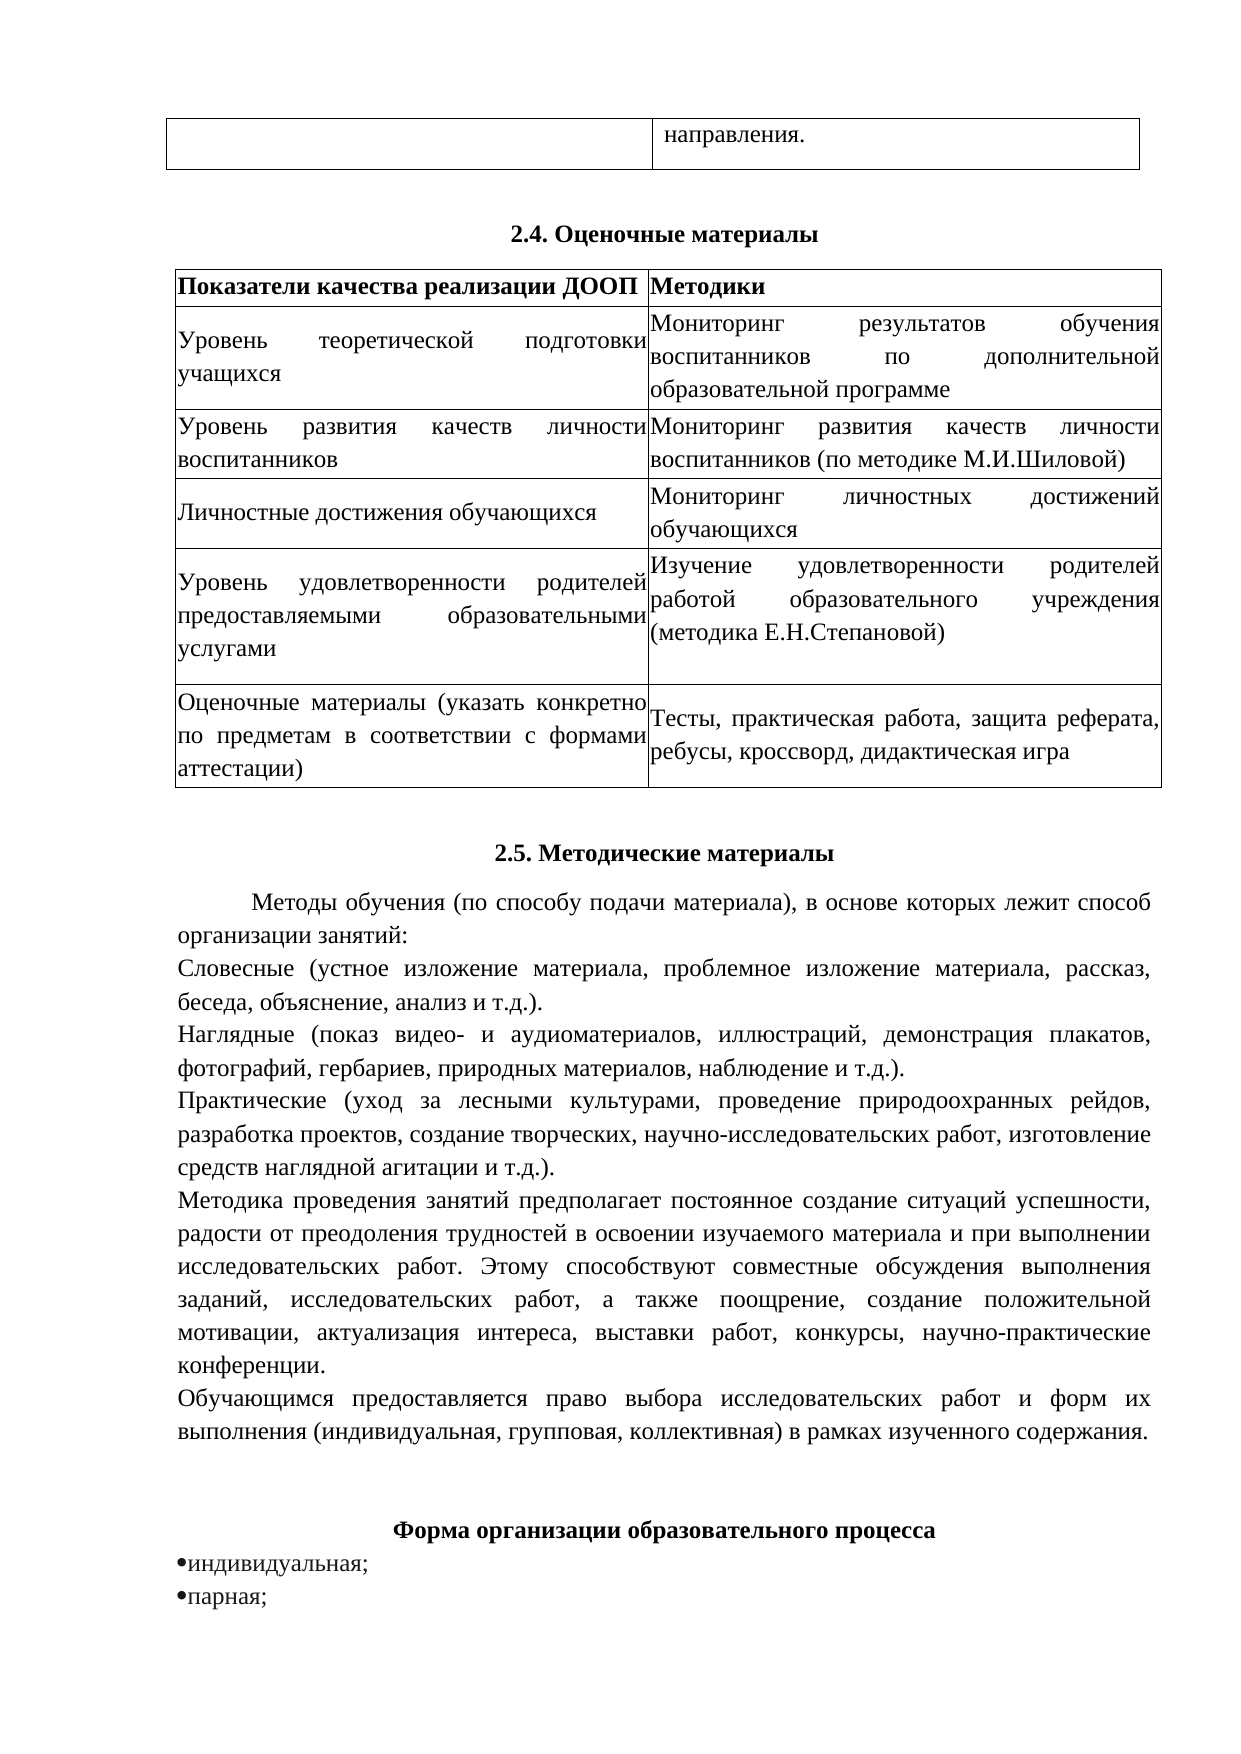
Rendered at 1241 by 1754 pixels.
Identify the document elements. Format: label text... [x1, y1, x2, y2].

table_cell Личностные достижения обучающихся [176, 479, 648, 548]
text Форма организации образовательного процесса [177, 1515, 1152, 1544]
text 2.5. Методические материалы [177, 838, 1152, 867]
text Методика проведения занятий предполагает постоянное создание ситуаций успешности, радости от преодоления трудностей в освоении изучаемого материала и при выполнении исследовательских работ. Этому способствуют совместные обсуждения выполнения заданий, исследовательских работ, а также поощрение, создание положительной мотивации, актуализация интереса, выставки работ, конкурсы, научно-практические конференции. [177, 1185, 1152, 1378]
table_cell Мониторинг результатов обучения воспитанников по дополнительной образовательной программе [649, 307, 1161, 408]
text Наглядные (показ видео- и аудиоматериалов, иллюстраций, демонстрация плакатов, фотографий, гербариев, природных материалов, наблюдение и т.д.). [177, 1019, 1152, 1081]
table_cell Мониторинг развития качеств личности воспитанников (по методике М.И.Шиловой) [649, 410, 1161, 478]
table_header Показатели качества реализации ДООП [176, 270, 648, 306]
table_cell Оценочные материалы (указать конкретно по предметам в соответствии с формами аттестации) [176, 685, 648, 787]
table_cell Изучение удовлетворенности родителей работой образовательного учреждения (методика Е.Н.Степановой) [649, 549, 1161, 684]
text Обучающимся предоставляется право выбора исследовательских работ и форм их выполнения (индивидуальная, групповая, коллективная) в рамках изученного содержания. [177, 1383, 1152, 1444]
table_header Методики [649, 270, 1161, 306]
text парная; [177, 1581, 1152, 1610]
table_cell Уровень удовлетворенности родителей предоставляемыми образовательными услугами [176, 549, 648, 684]
table_cell Тесты, практическая работа, защита реферата, ребусы, кроссворд, дидактическая игра [649, 685, 1161, 787]
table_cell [167, 119, 652, 168]
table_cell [653, 119, 1139, 168]
table_cell Уровень теоретической подготовки учащихся [176, 307, 648, 408]
table_cell Уровень развития качеств личности воспитанников [176, 410, 648, 478]
text Практические (уход за лесными культурами, проведение природоохранных рейдов, разработка проектов, создание творческих, научно-исследовательских работ, изготовление средств наглядной агитации и т.д.). [177, 1086, 1152, 1180]
text Словесные (устное изложение материала, проблемное изложение материала, рассказ, беседа, объяснение, анализ и т.д.). [177, 953, 1152, 1015]
text индивидуальная; [177, 1548, 1152, 1577]
table_cell Мониторинг личностных достижений обучающихся [649, 479, 1161, 548]
text Методы обучения (по способу подачи материала), в основе которых лежит способ организации занятий: [177, 887, 1152, 949]
text 2.4. Оценочные материалы [177, 219, 1152, 248]
